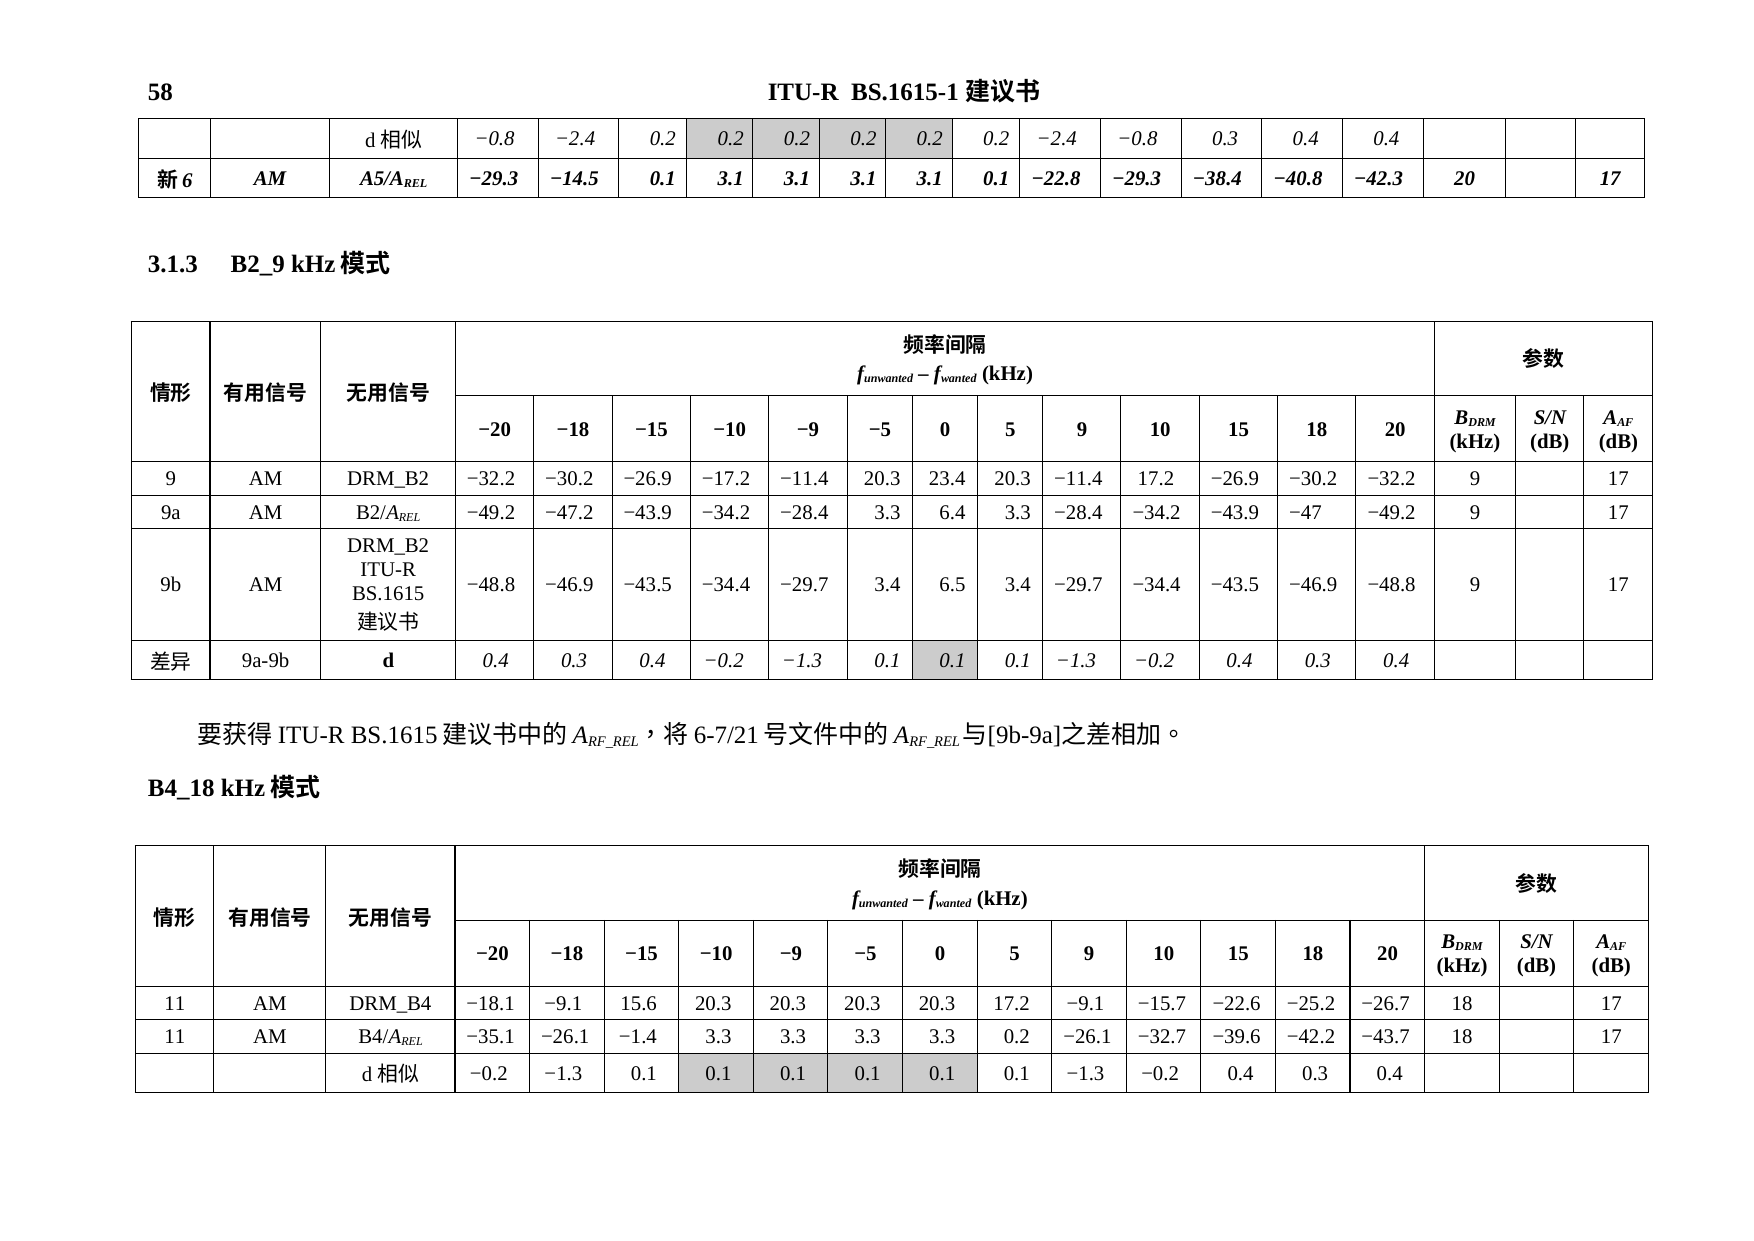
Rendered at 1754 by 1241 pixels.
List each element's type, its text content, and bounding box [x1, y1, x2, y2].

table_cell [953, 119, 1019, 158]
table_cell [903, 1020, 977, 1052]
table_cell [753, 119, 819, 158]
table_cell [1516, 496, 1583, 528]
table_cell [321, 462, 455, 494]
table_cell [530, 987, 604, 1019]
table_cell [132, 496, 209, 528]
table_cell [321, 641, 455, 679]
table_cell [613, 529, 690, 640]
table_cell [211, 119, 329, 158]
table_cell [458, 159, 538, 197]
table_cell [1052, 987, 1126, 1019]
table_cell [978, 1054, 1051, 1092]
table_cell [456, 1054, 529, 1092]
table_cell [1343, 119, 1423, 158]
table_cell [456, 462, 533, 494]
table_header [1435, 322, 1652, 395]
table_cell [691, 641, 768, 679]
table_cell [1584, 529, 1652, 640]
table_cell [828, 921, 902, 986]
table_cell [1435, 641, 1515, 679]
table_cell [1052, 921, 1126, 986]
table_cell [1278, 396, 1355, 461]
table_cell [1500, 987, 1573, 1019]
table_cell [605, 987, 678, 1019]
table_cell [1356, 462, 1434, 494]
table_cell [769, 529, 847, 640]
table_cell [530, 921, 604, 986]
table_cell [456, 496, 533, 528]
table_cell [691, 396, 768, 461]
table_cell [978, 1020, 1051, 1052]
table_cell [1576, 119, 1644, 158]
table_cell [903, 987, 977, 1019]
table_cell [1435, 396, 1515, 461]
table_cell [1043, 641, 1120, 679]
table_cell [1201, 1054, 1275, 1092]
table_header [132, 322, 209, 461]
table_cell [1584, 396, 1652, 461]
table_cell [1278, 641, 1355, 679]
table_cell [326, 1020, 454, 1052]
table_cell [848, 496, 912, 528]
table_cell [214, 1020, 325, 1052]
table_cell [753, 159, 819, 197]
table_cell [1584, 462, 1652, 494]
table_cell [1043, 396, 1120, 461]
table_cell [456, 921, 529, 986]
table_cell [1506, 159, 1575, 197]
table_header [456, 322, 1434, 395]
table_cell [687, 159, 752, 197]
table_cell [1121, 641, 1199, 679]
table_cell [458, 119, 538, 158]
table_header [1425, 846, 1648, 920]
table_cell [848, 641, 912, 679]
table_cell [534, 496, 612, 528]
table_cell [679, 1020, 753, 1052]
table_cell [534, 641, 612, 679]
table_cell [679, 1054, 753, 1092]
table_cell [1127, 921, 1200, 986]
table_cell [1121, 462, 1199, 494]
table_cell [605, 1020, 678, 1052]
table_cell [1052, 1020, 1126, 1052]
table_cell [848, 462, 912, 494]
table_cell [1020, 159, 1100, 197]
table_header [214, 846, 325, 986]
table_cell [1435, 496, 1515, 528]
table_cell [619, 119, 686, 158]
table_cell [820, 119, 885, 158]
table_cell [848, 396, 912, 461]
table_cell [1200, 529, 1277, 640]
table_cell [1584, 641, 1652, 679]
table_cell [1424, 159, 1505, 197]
text 要获得ITU-R BS.1615建议书中的ARF_REL，将6-7/21号文件中的ARF_REL与[9b-9a]之差相加。 [148, 717, 1636, 751]
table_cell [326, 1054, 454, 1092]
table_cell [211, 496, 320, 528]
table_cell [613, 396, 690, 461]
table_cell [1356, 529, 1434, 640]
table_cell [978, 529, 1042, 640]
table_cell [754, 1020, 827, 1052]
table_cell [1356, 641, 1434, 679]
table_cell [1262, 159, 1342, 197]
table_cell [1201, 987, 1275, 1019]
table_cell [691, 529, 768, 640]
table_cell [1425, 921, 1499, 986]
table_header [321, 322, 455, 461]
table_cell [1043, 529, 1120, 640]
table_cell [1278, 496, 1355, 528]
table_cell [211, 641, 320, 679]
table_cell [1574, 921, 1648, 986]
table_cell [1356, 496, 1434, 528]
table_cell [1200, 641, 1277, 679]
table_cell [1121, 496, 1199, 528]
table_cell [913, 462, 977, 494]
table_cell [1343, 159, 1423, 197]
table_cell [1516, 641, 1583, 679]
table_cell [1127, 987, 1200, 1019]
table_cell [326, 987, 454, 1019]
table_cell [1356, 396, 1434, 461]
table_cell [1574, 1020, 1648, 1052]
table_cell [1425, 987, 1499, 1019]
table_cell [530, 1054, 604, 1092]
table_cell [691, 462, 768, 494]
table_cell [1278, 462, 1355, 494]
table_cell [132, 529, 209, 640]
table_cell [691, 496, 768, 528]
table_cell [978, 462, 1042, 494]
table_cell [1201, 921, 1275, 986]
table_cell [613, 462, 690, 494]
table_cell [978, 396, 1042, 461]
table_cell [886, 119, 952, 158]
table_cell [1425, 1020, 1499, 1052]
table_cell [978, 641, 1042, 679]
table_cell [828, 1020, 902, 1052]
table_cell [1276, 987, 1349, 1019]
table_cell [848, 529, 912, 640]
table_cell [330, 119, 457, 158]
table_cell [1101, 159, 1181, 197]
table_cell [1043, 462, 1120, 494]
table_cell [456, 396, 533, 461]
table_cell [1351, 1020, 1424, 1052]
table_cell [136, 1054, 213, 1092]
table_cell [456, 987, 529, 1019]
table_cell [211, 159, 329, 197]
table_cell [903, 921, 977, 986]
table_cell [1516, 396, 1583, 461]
subtitle B4_18 kHz模式 [148, 768, 1636, 804]
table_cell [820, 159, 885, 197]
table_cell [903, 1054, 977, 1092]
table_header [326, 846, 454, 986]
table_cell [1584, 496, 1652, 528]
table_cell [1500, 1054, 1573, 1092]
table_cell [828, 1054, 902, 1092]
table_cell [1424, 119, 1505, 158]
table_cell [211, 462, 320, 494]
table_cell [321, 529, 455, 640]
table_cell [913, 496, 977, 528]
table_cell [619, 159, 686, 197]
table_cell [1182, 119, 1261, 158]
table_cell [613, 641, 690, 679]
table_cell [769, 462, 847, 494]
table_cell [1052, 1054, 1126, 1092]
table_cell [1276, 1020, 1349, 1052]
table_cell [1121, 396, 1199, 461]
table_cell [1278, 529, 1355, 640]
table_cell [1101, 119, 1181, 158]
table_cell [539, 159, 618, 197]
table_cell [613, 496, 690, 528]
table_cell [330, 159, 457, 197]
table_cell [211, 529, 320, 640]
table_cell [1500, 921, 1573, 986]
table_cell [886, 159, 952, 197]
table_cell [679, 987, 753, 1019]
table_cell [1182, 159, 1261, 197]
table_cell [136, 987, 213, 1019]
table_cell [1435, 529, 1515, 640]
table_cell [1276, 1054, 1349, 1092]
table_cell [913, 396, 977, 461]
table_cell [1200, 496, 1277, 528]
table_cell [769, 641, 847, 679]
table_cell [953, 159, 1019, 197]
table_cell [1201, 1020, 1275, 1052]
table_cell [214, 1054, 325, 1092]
subtitle 3.1.3 B2_9 kHz模式 [148, 243, 1636, 279]
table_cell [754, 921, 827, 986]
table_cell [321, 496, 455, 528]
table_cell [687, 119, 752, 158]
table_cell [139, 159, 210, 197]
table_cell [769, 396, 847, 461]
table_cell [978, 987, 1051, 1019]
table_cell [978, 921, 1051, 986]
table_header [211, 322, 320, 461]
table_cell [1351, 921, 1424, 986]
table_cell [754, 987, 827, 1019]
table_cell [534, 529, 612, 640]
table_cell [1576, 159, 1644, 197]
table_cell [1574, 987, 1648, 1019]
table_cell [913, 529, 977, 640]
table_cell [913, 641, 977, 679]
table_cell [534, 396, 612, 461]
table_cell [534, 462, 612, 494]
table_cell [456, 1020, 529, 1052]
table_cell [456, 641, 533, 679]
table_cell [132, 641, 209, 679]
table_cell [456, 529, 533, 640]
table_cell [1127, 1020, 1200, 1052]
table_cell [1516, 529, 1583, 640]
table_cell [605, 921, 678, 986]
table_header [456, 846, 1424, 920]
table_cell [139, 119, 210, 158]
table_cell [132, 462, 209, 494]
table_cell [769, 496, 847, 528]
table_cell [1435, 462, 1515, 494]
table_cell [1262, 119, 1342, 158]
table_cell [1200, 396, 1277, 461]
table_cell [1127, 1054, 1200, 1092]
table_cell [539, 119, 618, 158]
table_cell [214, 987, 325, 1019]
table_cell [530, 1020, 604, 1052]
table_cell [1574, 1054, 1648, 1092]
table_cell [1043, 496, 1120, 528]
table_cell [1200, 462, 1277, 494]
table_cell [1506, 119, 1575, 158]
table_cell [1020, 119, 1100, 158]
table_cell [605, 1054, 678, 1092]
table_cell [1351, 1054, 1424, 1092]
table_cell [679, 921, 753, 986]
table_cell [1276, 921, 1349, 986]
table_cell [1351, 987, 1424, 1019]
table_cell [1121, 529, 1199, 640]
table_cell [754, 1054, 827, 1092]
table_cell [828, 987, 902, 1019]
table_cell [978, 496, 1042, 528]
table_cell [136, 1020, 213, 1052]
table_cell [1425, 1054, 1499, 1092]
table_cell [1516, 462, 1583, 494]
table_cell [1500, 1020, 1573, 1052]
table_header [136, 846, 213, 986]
